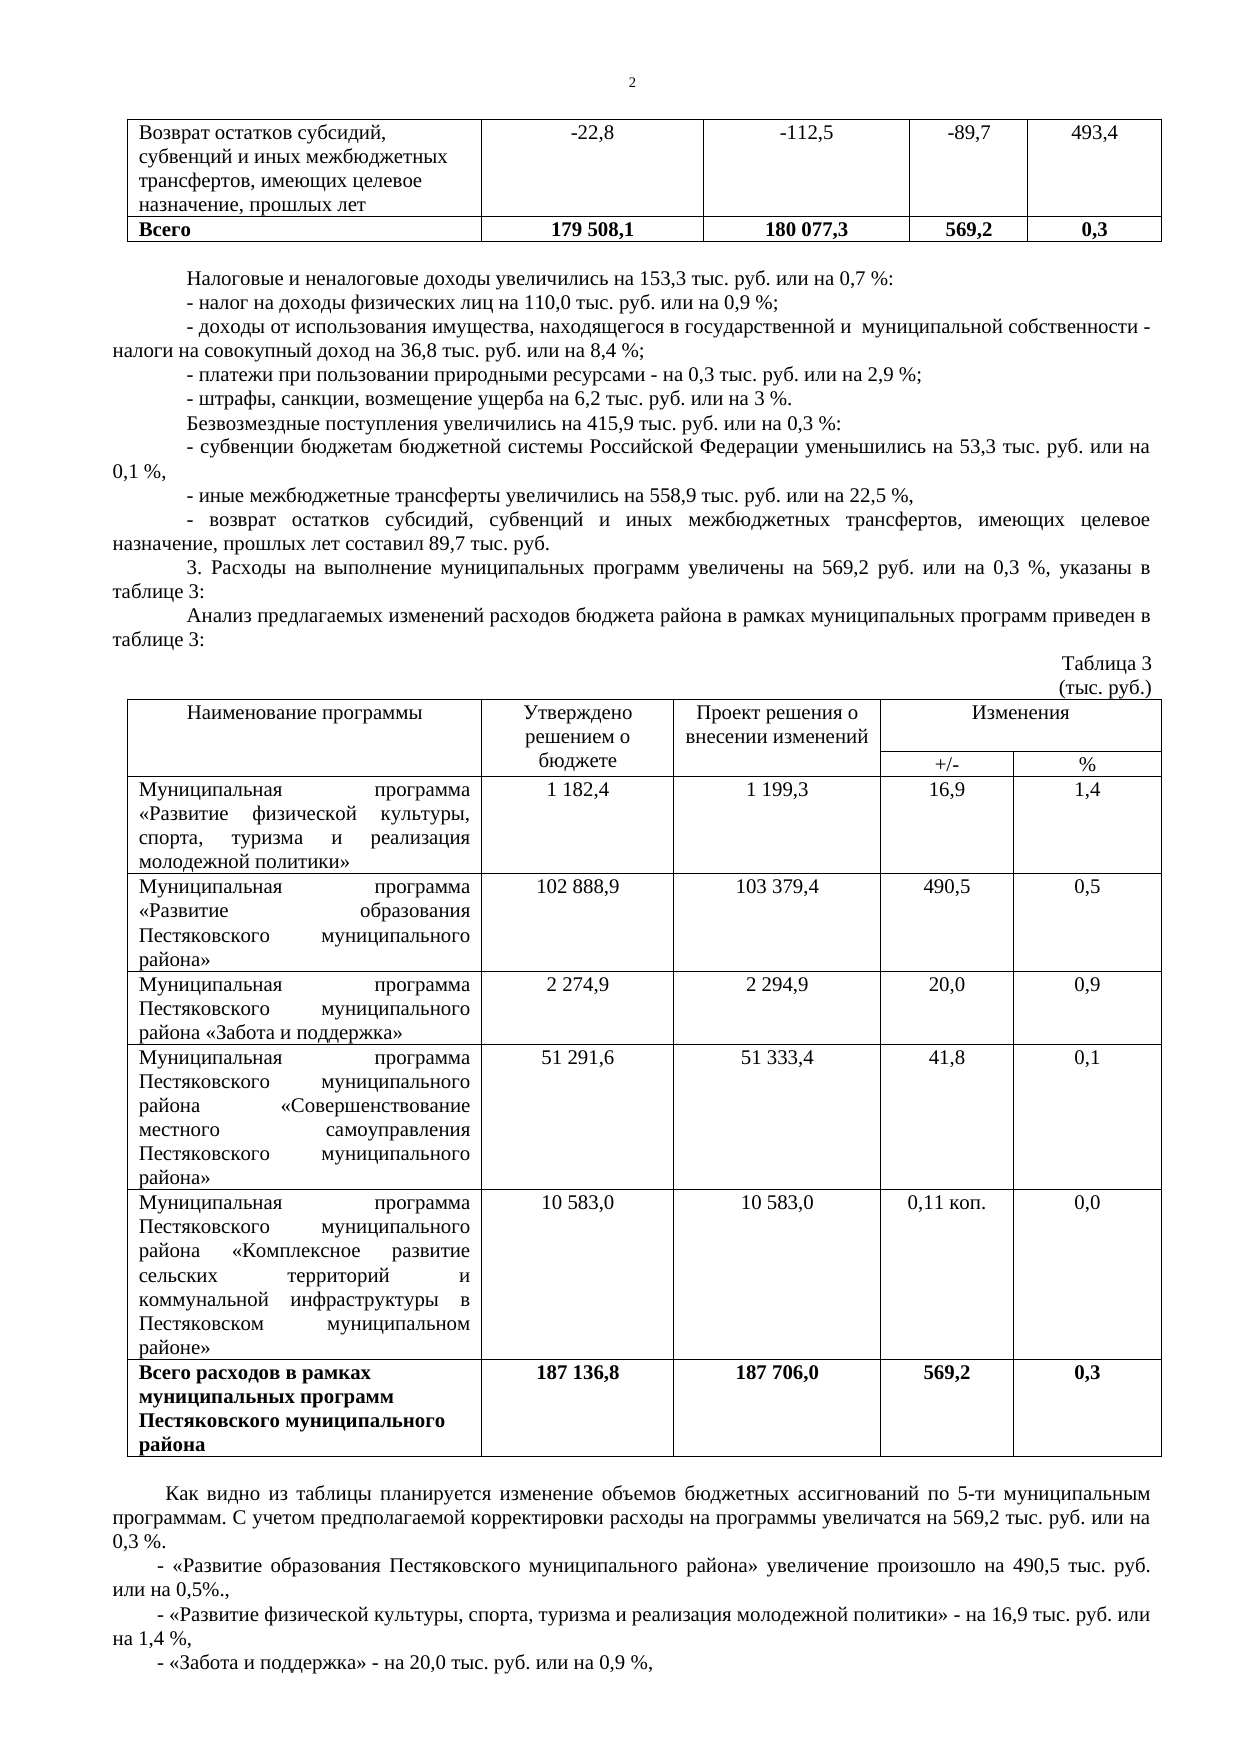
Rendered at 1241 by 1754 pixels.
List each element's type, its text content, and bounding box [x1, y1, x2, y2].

list 3. Расходы на выполнение муниципальных программ увеличены на 569,2 руб. или на 0,3 %, указаны в таблице 3: [112, 555, 1152, 603]
table_cell % [1014, 752, 1161, 776]
table_cell 187 706,0 [674, 1360, 880, 1456]
text - платежи при пользовании природными ресурсами - на 0,3 тыс. руб. или на 2,9 %; [112, 362, 1152, 386]
table_cell -22,8 [482, 120, 703, 216]
table_cell -112,5 [704, 120, 909, 216]
table_cell 179 508,1 [482, 217, 703, 241]
table_cell Муниципальная программа «Развитие образования Пестяковского муниципального района» [128, 874, 481, 971]
table_cell 490,5 [881, 874, 1013, 971]
table_cell 0,0 [1014, 1190, 1161, 1359]
text Налоговые и неналоговые доходы увеличились на 153,3 тыс. руб. или на 0,7 %: [112, 266, 1152, 290]
table_cell 2 274,9 [482, 972, 673, 1044]
table_cell 10 583,0 [482, 1190, 673, 1359]
table_cell 20,0 [881, 972, 1013, 1044]
text - субвенции бюджетам бюджетной системы Российской Федерации уменьшились на 53,3 тыс. руб. или на 0,1 %, [112, 434, 1152, 483]
table_cell 187 136,8 [482, 1360, 673, 1456]
table_cell 1,4 [1014, 777, 1161, 873]
table_cell -89,7 [910, 120, 1027, 216]
table_cell 0,3 [1028, 217, 1161, 241]
table_header Утверждено решением о бюджете [482, 700, 673, 776]
table_cell 102 888,9 [482, 874, 673, 971]
table_cell Муниципальная программа Пестяковского муниципального района «Забота и поддержка» [128, 972, 481, 1044]
text (тыс. руб.) [112, 675, 1152, 699]
text Как видно из таблицы планируется изменение объемов бюджетных ассигнований по 5-ти муниципальным программам. С учетом предполагаемой корректировки расходы на программы увеличатся на 569,2 тыс. руб. или на 0,3 %. [112, 1481, 1152, 1553]
text Таблица 3 [112, 651, 1152, 675]
table_cell 0,1 [1014, 1045, 1161, 1189]
table_cell 180 077,3 [704, 217, 909, 241]
table_cell 0,9 [1014, 972, 1161, 1044]
table_cell 569,2 [910, 217, 1027, 241]
text Анализ предлагаемых изменений расходов бюджета района в рамках муниципальных программ приведен в таблице 3: [112, 603, 1152, 651]
table_cell Муниципальная программа Пестяковского муниципального района «Совершенствование местного самоуправления Пестяковского муниципального района» [128, 1045, 481, 1189]
table_cell 41,8 [881, 1045, 1013, 1189]
table_cell 10 583,0 [674, 1190, 880, 1359]
table_cell Всего расходов в рамках муниципальных программ Пестяковского муниципального района [128, 1360, 481, 1456]
table_cell Возврат остатков субсидий, субвенций и иных межбюджетных трансфертов, имеющих целевое назначение, прошлых лет [128, 120, 481, 216]
text - возврат остатков субсидий, субвенций и иных межбюджетных трансфертов, имеющих целевое назначение, прошлых лет составил 89,7 тыс. руб. [112, 507, 1152, 555]
table_cell 2 294,9 [674, 972, 880, 1044]
text - штрафы, санкции, возмещение ущерба на 6,2 тыс. руб. или на 3 %. [112, 386, 1152, 410]
table_cell 0,3 [1014, 1360, 1161, 1456]
table_cell 103 379,4 [674, 874, 880, 971]
table_cell +/- [881, 752, 1013, 776]
text - «Развитие образования Пестяковского муниципального района» увеличение произошло на 490,5 тыс. руб. или на 0,5%., [112, 1553, 1152, 1601]
table_cell 51 333,4 [674, 1045, 880, 1189]
table_cell 569,2 [881, 1360, 1013, 1456]
table_header Проект решения о внесении изменений [674, 700, 880, 776]
text Безвозмездные поступления увеличились на 415,9 тыс. руб. или на 0,3 %: [112, 410, 1152, 434]
table_cell 0,11 коп. [881, 1190, 1013, 1359]
text - иные межбюджетные трансферты увеличились на 558,9 тыс. руб. или на 22,5 %, [112, 483, 1152, 507]
text - «Развитие физической культуры, спорта, туризма и реализация молодежной политики» - на 16,9 тыс. руб. или на 1,4 %, [112, 1601, 1152, 1649]
table_cell Муниципальная программа Пестяковского муниципального района «Комплексное развитие сельских территорий и коммунальной инфраструктуры в Пестяковском муниципальном районе» [128, 1190, 481, 1359]
table_cell 493,4 [1028, 120, 1161, 216]
table_cell 0,5 [1014, 874, 1161, 971]
table_cell 1 182,4 [482, 777, 673, 873]
table_cell 16,9 [881, 777, 1013, 873]
table_cell 1 199,3 [674, 777, 880, 873]
text - доходы от использования имущества, находящегося в государственной и муниципальной собственности - налоги на совокупный доход на 36,8 тыс. руб. или на 8,4 %; [112, 314, 1152, 362]
table_cell Всего [128, 217, 481, 241]
table_cell 51 291,6 [482, 1045, 673, 1189]
text - налог на доходы физических лиц на 110,0 тыс. руб. или на 0,9 %; [112, 290, 1152, 314]
text - «Забота и поддержка» - на 20,0 тыс. руб. или на 0,9 %, [112, 1649, 1152, 1674]
table_cell Муниципальная программа «Развитие физической культуры, спорта, туризма и реализация молодежной политики» [128, 777, 481, 873]
table_header Изменения [881, 700, 1161, 751]
table_header Наименование программы [128, 700, 481, 776]
